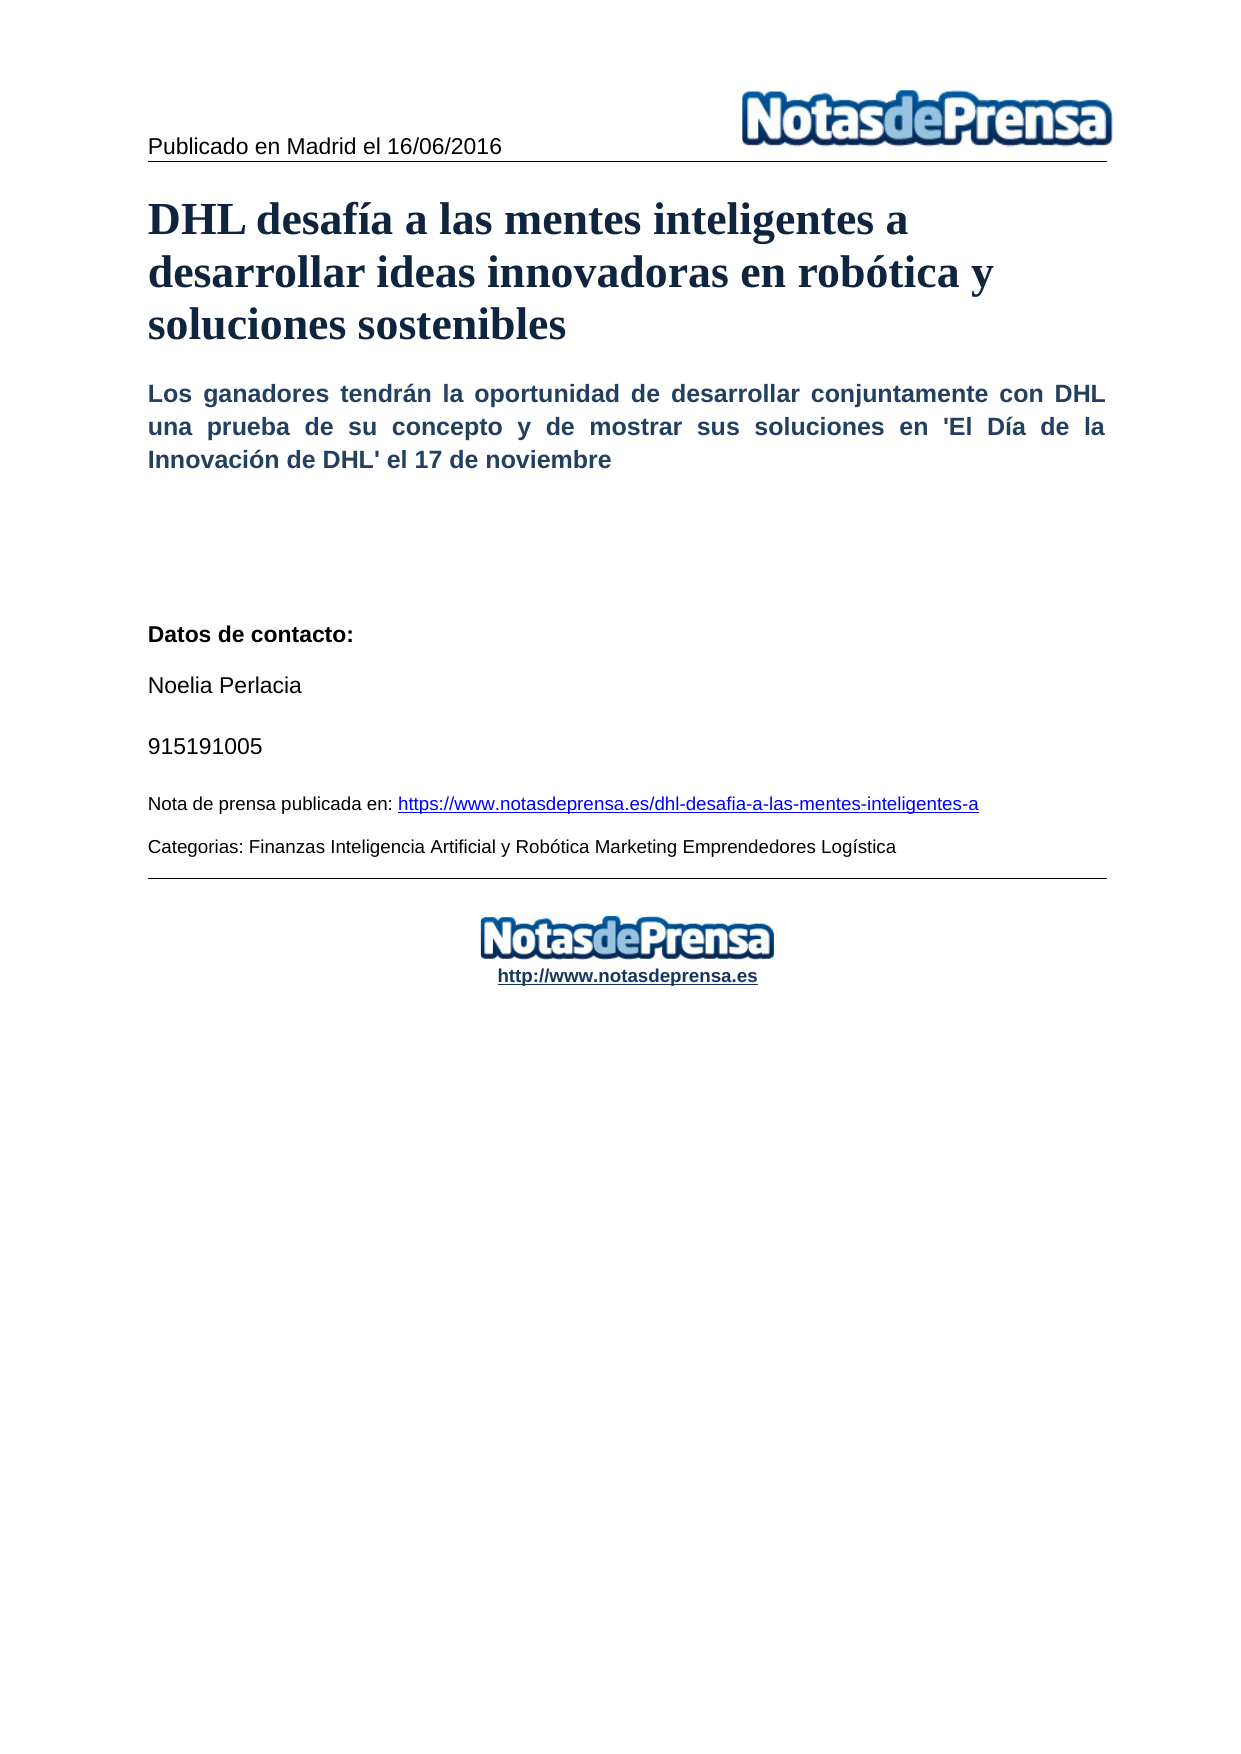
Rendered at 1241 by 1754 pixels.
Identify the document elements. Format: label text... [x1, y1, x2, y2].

text Datos de contacto: [148, 621, 1107, 647]
picture [742, 90, 1113, 148]
text Publicado en Madrid el 16/06/2016 [148, 133, 1107, 161]
picture [480, 915, 775, 961]
text http://www.notasdeprensa.es [148, 965, 1107, 986]
text Nota de prensa publicada en: https://www.notasdeprensa.es/dhl-desafia-a-las-mentes-inteligentes-a [148, 793, 1107, 814]
text 915191005 [148, 733, 1063, 759]
text Categorias: Finanzas Inteligencia Artificial y Robótica Marketing Emprendedores Logística [148, 835, 1107, 857]
text Noelia Perlacia [148, 672, 1063, 698]
subtitle DHL desafía a las mentes inteligentes a desarrollar ideas innovadoras en robótica y soluciones sostenibles [148, 192, 1107, 350]
subtitle Los ganadores tendrán la oportunidad de desarrollar conjuntamente con DHL una prueba de su concepto y de mostrar sus soluciones en 'El Día de la Innovación de DHL' el 17 de noviembre [148, 379, 1107, 474]
